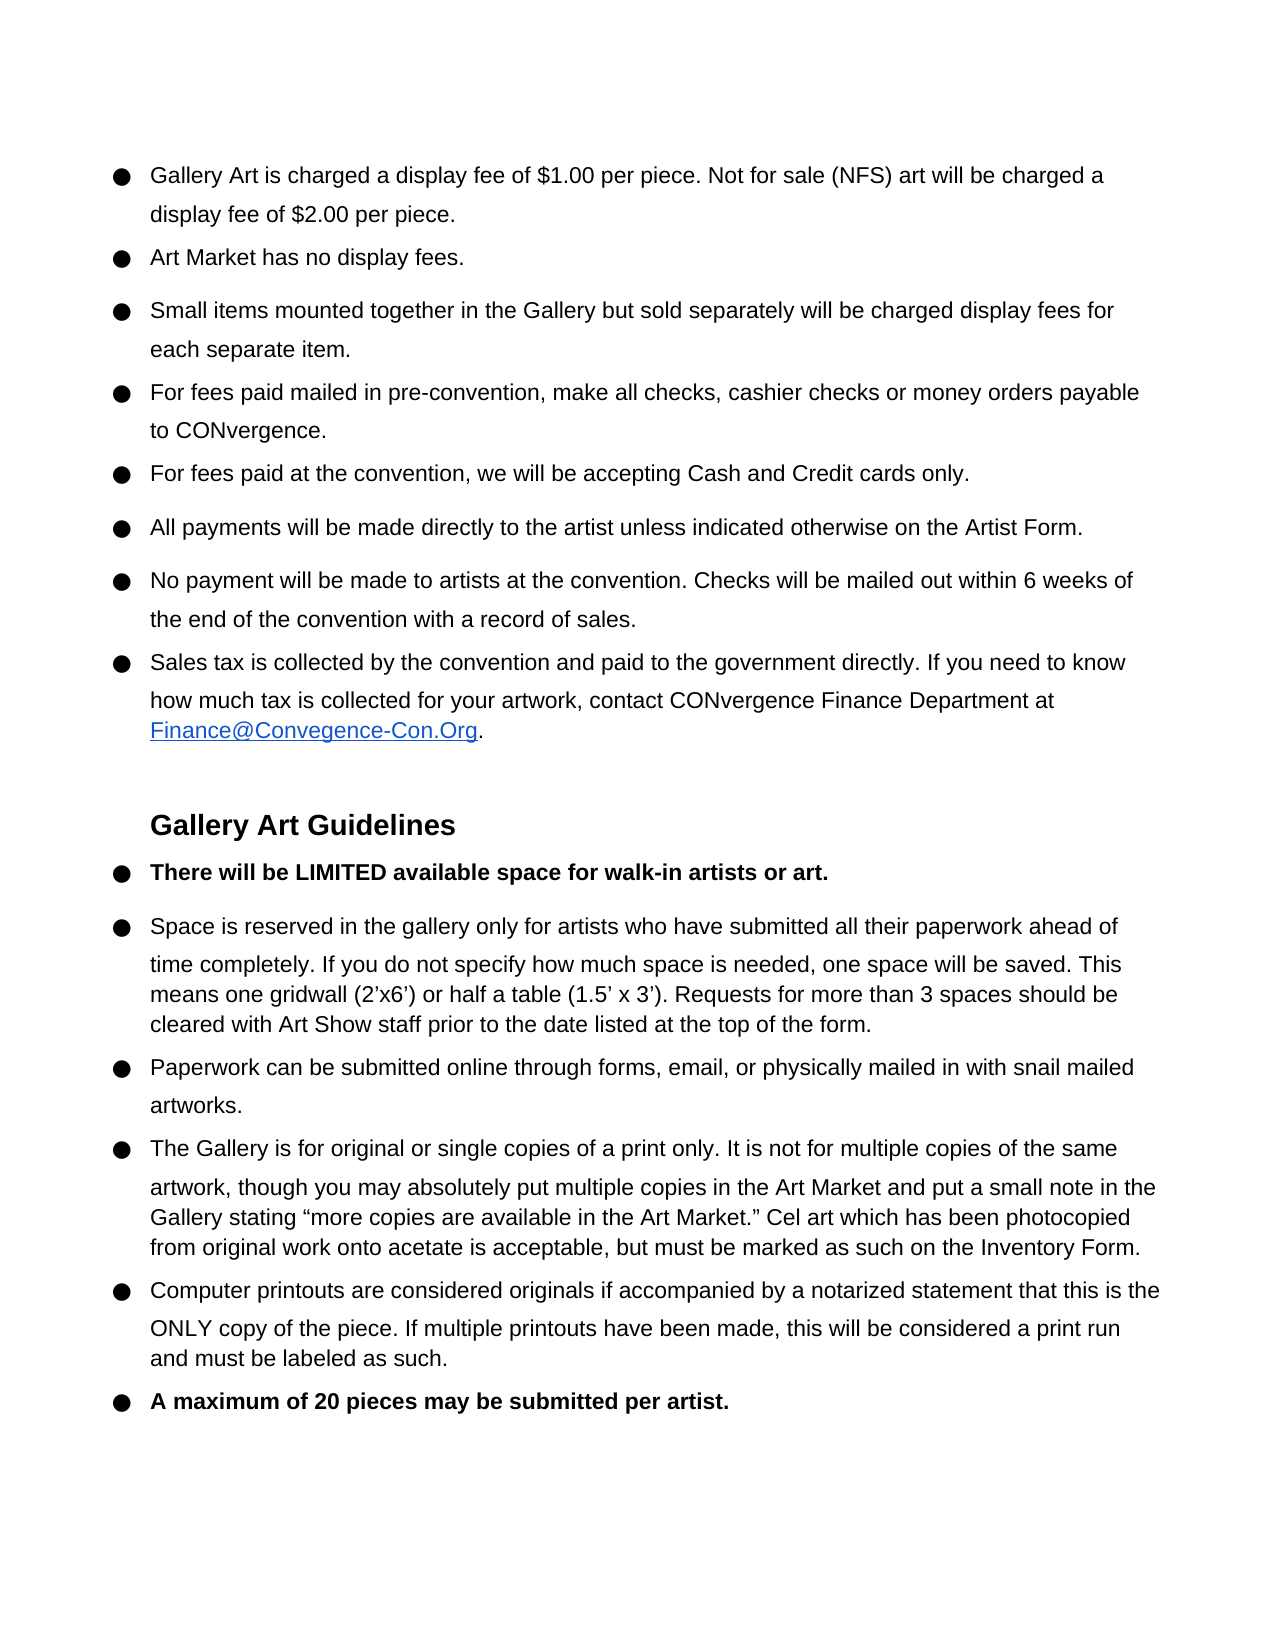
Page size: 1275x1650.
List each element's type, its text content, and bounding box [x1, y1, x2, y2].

list A maximum of 20 pieces may be submitted per artist. [112, 1375, 1162, 1422]
text Gallery Art Guidelines [150, 808, 1162, 841]
list Small items mounted together in the Gallery but sold separately will be charged display fees for each separate item. [112, 285, 1162, 362]
list Sales tax is collected by the convention and paid to the government directly. If you need to know how much tax is collected for your artwork, contact CONvergence Finance Department at Finance@Convegence-Con.Org. [112, 636, 1162, 743]
list Computer printouts are considered originals if accompanied by a notarized statement that this is the ONLY copy of the piece. If multiple printouts have been made, this will be considered a print run and must be labeled as such. [112, 1264, 1162, 1372]
list There will be LIMITED available space for walk-in artists or art. [112, 846, 1162, 893]
list No payment will be made to artists at the convention. Checks will be mailed out within 6 weeks of the end of the convention with a record of sales. [112, 555, 1162, 632]
list Gallery Art is charged a display fee of $1.00 per piece. Not for sale (NFS) art will be charged a display fee of $2.00 per piece. [112, 150, 1162, 227]
list For fees paid at the convention, we will be accepting Cash and Credit cards only. [112, 447, 1162, 494]
list Paperwork can be submitted online through forms, email, or physically mailed in with snail mailed artworks. [112, 1042, 1162, 1119]
list For fees paid mailed in pre-convention, make all checks, cashier checks or money orders payable to CONvergence. [112, 366, 1162, 443]
list The Gallery is for original or single copies of a print only. It is not for multiple copies of the same artwork, though you may absolutely put multiple copies in the Art Market and put a small note in the Gallery stating “more copies are available in the Art Market.” Cel art which has been photocopied from original work onto acetate is acceptable, but must be marked as such on the Inventory Form. [112, 1123, 1162, 1260]
list Art Market has no display fees. [112, 231, 1162, 278]
list All payments will be made directly to the artist unless indicated otherwise on the Artist Form. [112, 501, 1162, 548]
list Space is reserved in the gallery only for artists who have submitted all their paperwork ahead of time completely. If you do not specify how much space is needed, one space will be saved. This means one gridwall (2’x6’) or half a table (1.5’ x 3’). Requests for more than 3 spaces should be cleared with Art Show staff prior to the date listed at the top of the form. [112, 900, 1162, 1038]
